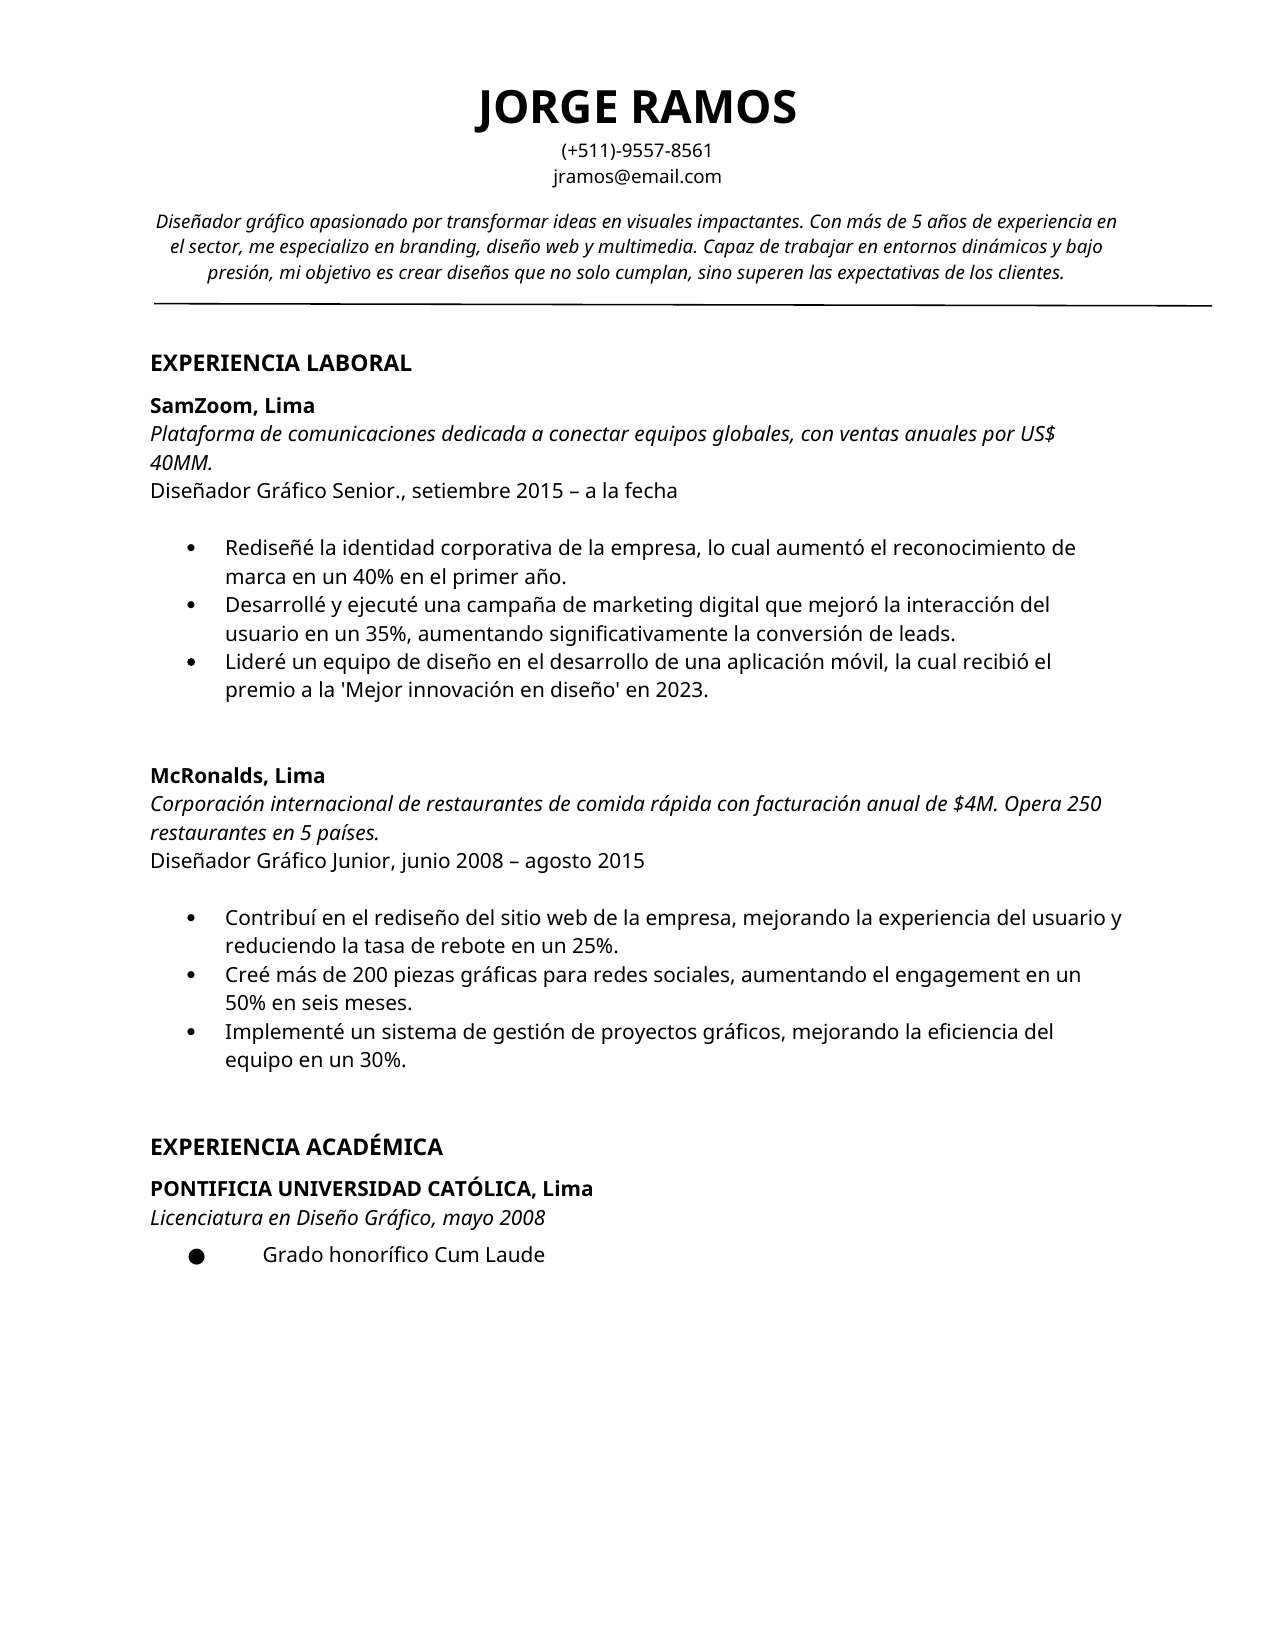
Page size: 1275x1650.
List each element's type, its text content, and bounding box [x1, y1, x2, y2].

subtitle EXPERIENCIA LABORAL [150, 347, 1125, 379]
text (+511)-9557-8561 [150, 137, 1125, 163]
text Corporación internacional de restaurantes de comida rápida con facturación anual de $4M. Opera 250 restaurantes en 5 países. [150, 789, 1125, 846]
list Rediseñé la identidad corporativa de la empresa, lo cual aumentó el reconocimiento de marca en un 40% en el primer año. [187, 533, 1125, 590]
text SamZoom, Lima [150, 391, 1125, 419]
subtitle EXPERIENCIA ACADÉMICA [150, 1131, 1125, 1162]
list Grado honorífico Cum Laude [187, 1231, 1125, 1274]
text JORGE RAMOS [150, 75, 1125, 137]
text PONTIFICIA UNIVERSIDAD CATÓLICA, Lima [150, 1174, 1125, 1203]
text Diseñador gráfico apasionado por transformar ideas en visuales impactantes. Con más de 5 años de experiencia en el sector, me especializo en branding, diseño web y multimedia. Capaz de trabajar en entornos dinámicos y bajo presión, mi objetivo es crear diseños que no solo cumplan, sino superen las expectativas de los clientes. [150, 208, 1125, 285]
list Desarrollé y ejecuté una campaña de marketing digital que mejoró la interacción del usuario en un 35%, aumentando significativamente la conversión de leads. [187, 590, 1125, 647]
text Diseñador Gráfico Junior, junio 2008 – agosto 2015 [150, 846, 1125, 874]
text Diseñador Gráfico Senior., setiembre 2015 – a la fecha [150, 476, 1125, 505]
text jramos@email.com [150, 163, 1125, 188]
list Implementé un sistema de gestión de proyectos gráficos, mejorando la eficiencia del equipo en un 30%. [187, 1017, 1125, 1074]
list Lideré un equipo de diseño en el desarrollo de una aplicación móvil, la cual recibió el premio a la 'Mejor innovación en diseño' en 2023. [187, 647, 1125, 704]
list Contribuí en el rediseño del sitio web de la empresa, mejorando la experiencia del usuario y reduciendo la tasa de rebote en un 25%. [187, 903, 1125, 960]
text Licenciatura en Diseño Gráfico, mayo 2008 [150, 1203, 1125, 1231]
text Plataforma de comunicaciones dedicada a conectar equipos globales, con ventas anuales por US$ 40MM. [150, 419, 1125, 476]
list Creé más de 200 piezas gráficas para redes sociales, aumentando el engagement en un 50% en seis meses. [187, 960, 1125, 1017]
text McRonalds, Lima [150, 761, 1125, 789]
